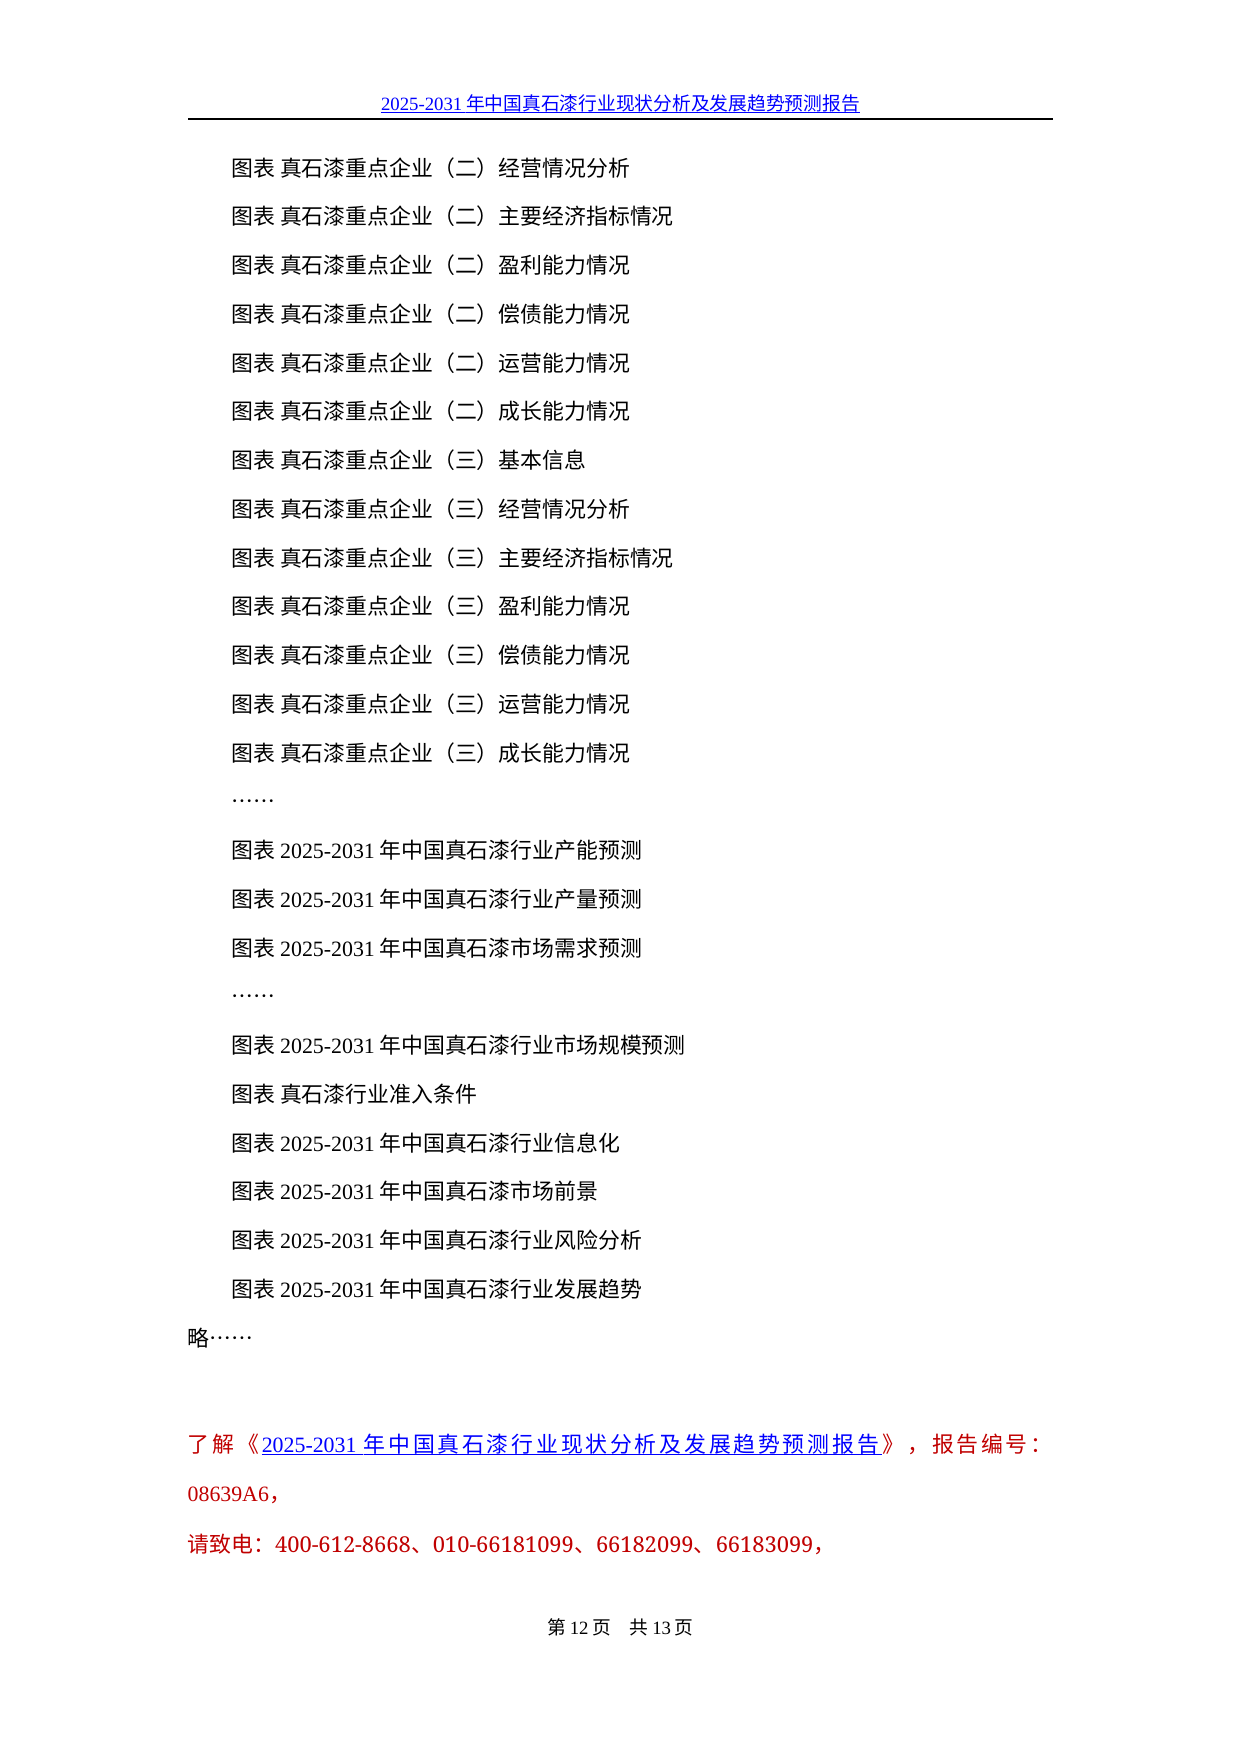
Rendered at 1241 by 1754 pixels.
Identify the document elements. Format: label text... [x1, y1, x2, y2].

text 了解《2025-2031年中国真石漆行业现状分析及发展趋势预测报告》，报告编号：08639A6， [187, 1427, 1053, 1508]
text 请致电：400-612-8668、010-66181099、66182099、66183099， [187, 1527, 1053, 1559]
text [187, 150, 1053, 1353]
